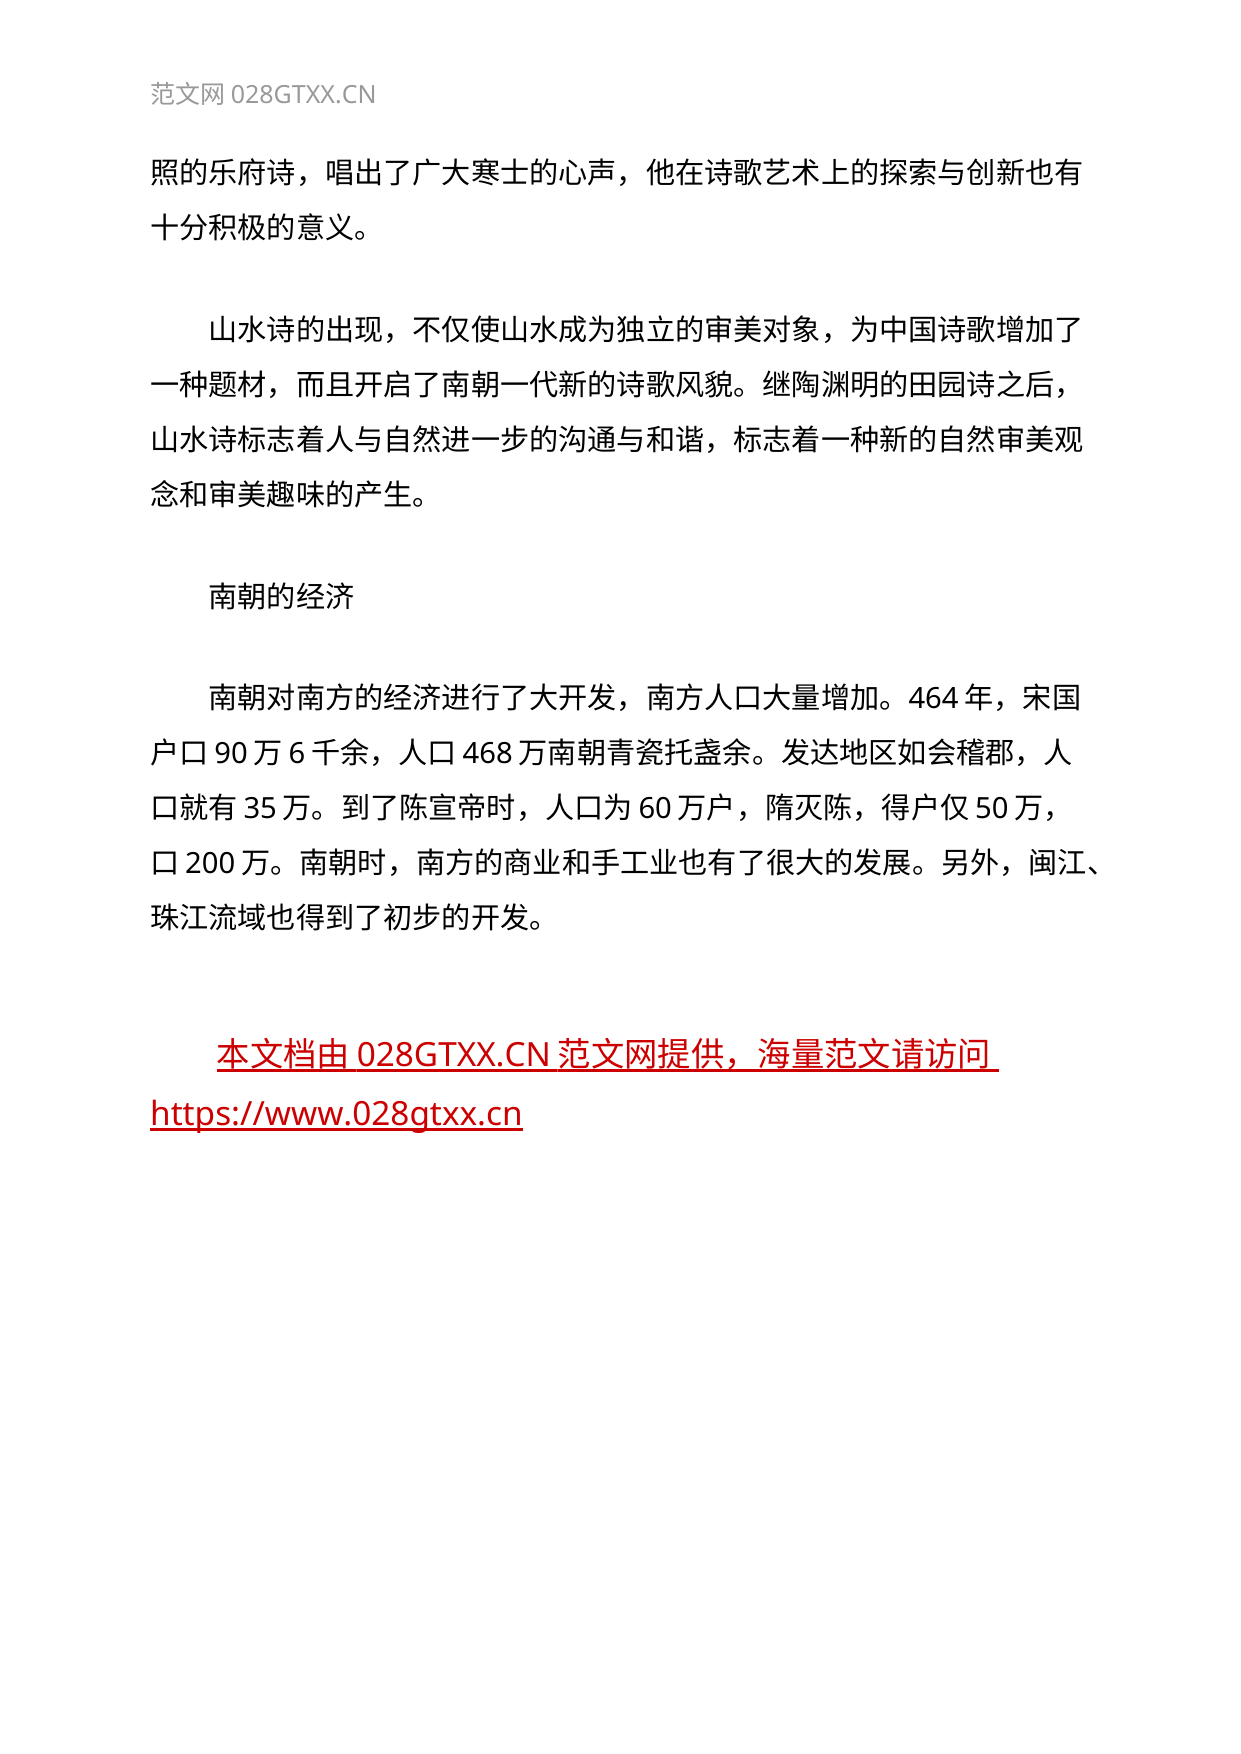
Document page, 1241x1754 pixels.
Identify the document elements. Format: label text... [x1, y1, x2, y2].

text 南朝对南方的经济进行了大开发，南方人口大量增加。464年，宋国户口90万6千余，人口468万南朝青瓷托盏余。发达地区如会稽郡，人口就有35万。到了陈宣帝时，人口为60万户，隋灭陈，得户仅50万，口200万。南朝时，南方的商业和手工业也有了很大的发展。另外，闽江、珠江流域也得到了初步的开发。 [150, 675, 1090, 937]
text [150, 150, 1090, 247]
text 南朝的经济 [150, 573, 1090, 615]
text 山水诗的出现，不仅使山水成为独立的审美对象，为中国诗歌增加了一种题材，而且开启了南朝一代新的诗歌风貌。继陶渊明的田园诗之后，山水诗标志着人与自然进一步的沟通与和谐，标志着一种新的自然审美观念和审美趣味的产生。 [150, 307, 1090, 514]
text 本文档由028GTXX.CN范文网提供，海量范文请访问 https://www.028gtxx.cn [150, 1028, 1090, 1135]
